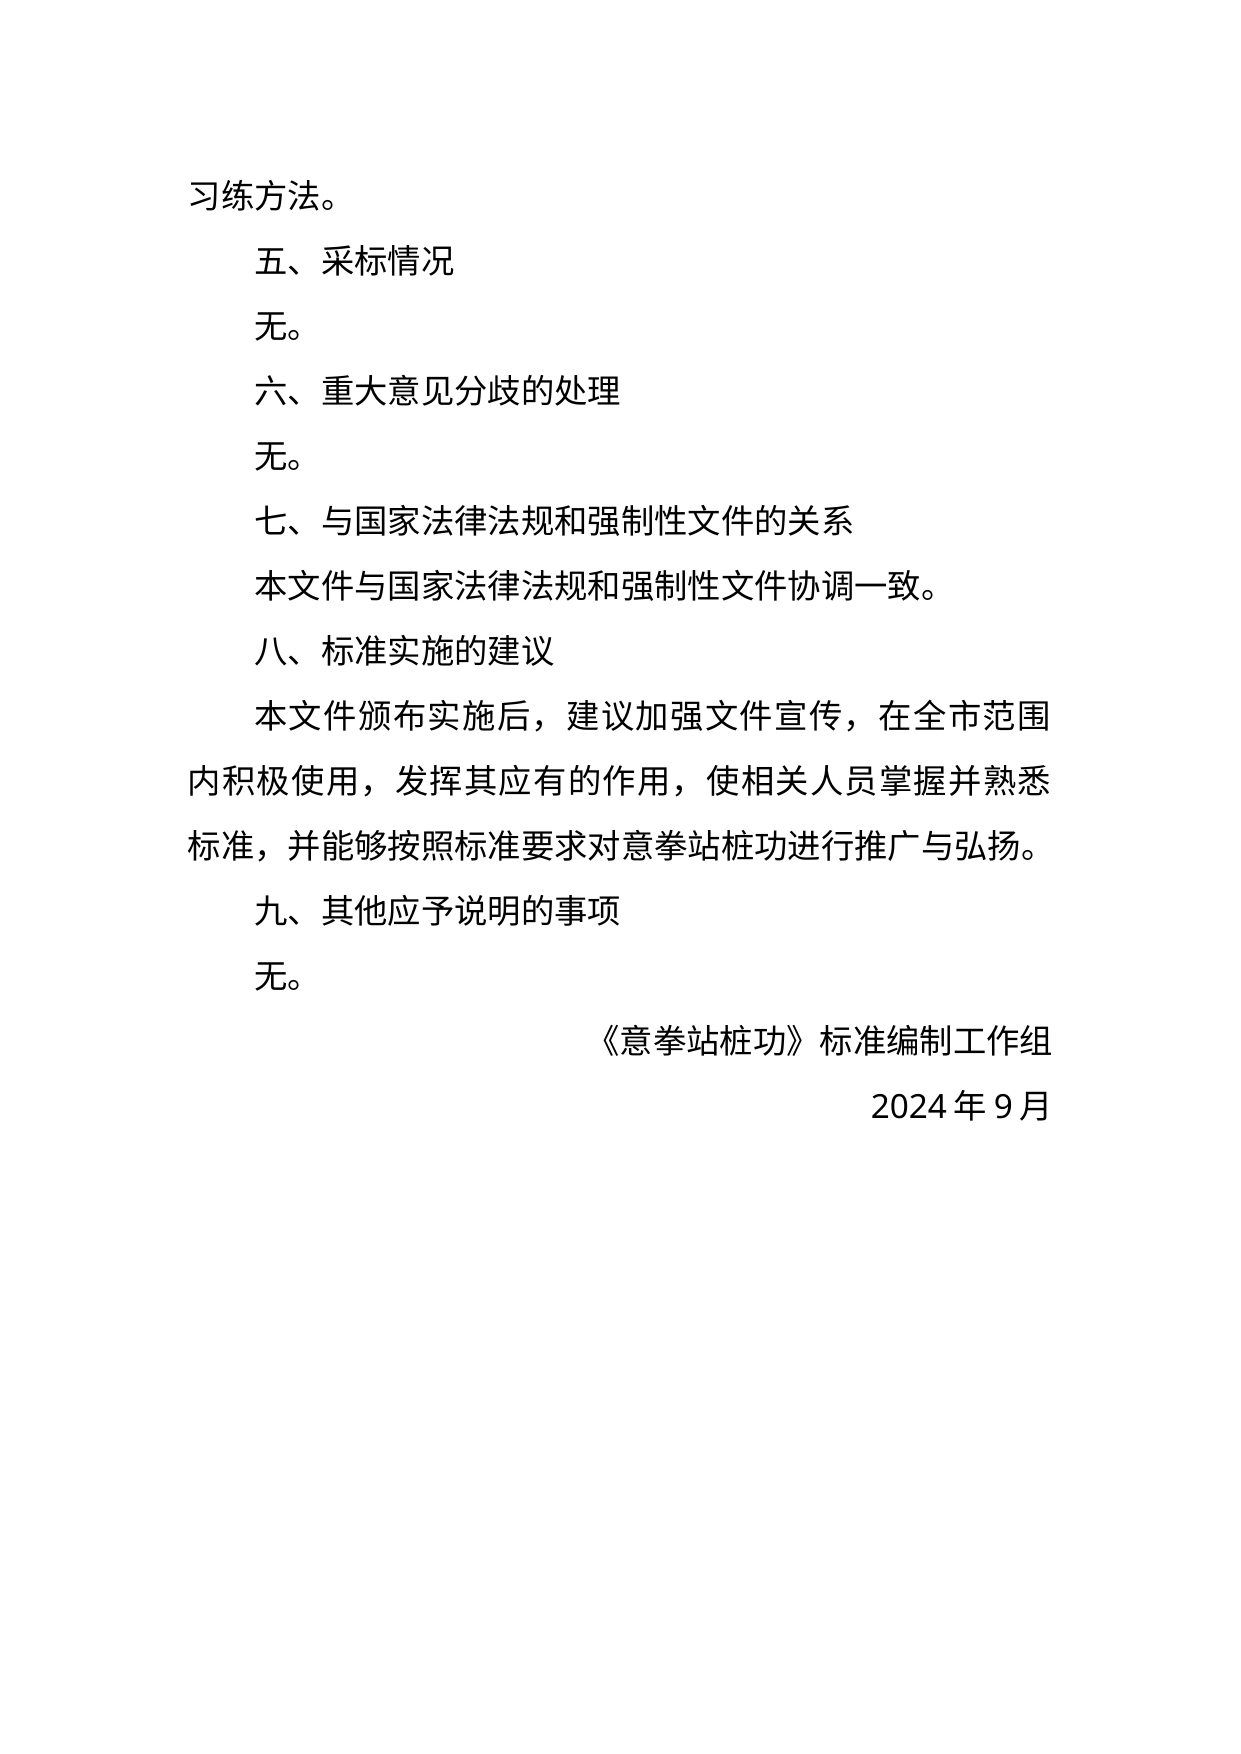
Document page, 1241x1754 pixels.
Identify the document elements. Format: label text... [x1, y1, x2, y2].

list 六、重大意见分歧的处理 [187, 357, 1053, 422]
list 《意拳站桩功》标准编制工作组 [231, 1007, 1053, 1072]
list 本文件与国家法律法规和强制性文件协调一致。 [187, 552, 1053, 617]
list 七、与国家法律法规和强制性文件的关系 [187, 487, 1053, 552]
list 无。 [187, 422, 1053, 487]
list 八、标准实施的建议 [187, 617, 1053, 682]
list 本文件颁布实施后，建议加强文件宣传，在全市范围内积极使用，发挥其应有的作用，使相关人员掌握并熟悉标准，并能够按照标准要求对意拳站桩功进行推广与弘扬。 [187, 682, 1053, 877]
text 五、采标情况 [187, 227, 1053, 292]
list 无。 [187, 942, 1053, 1007]
list 九、其他应予说明的事项 [187, 877, 1053, 942]
list 2024年9月 [231, 1072, 1053, 1137]
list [187, 162, 1053, 227]
list 无。 [187, 292, 1053, 357]
